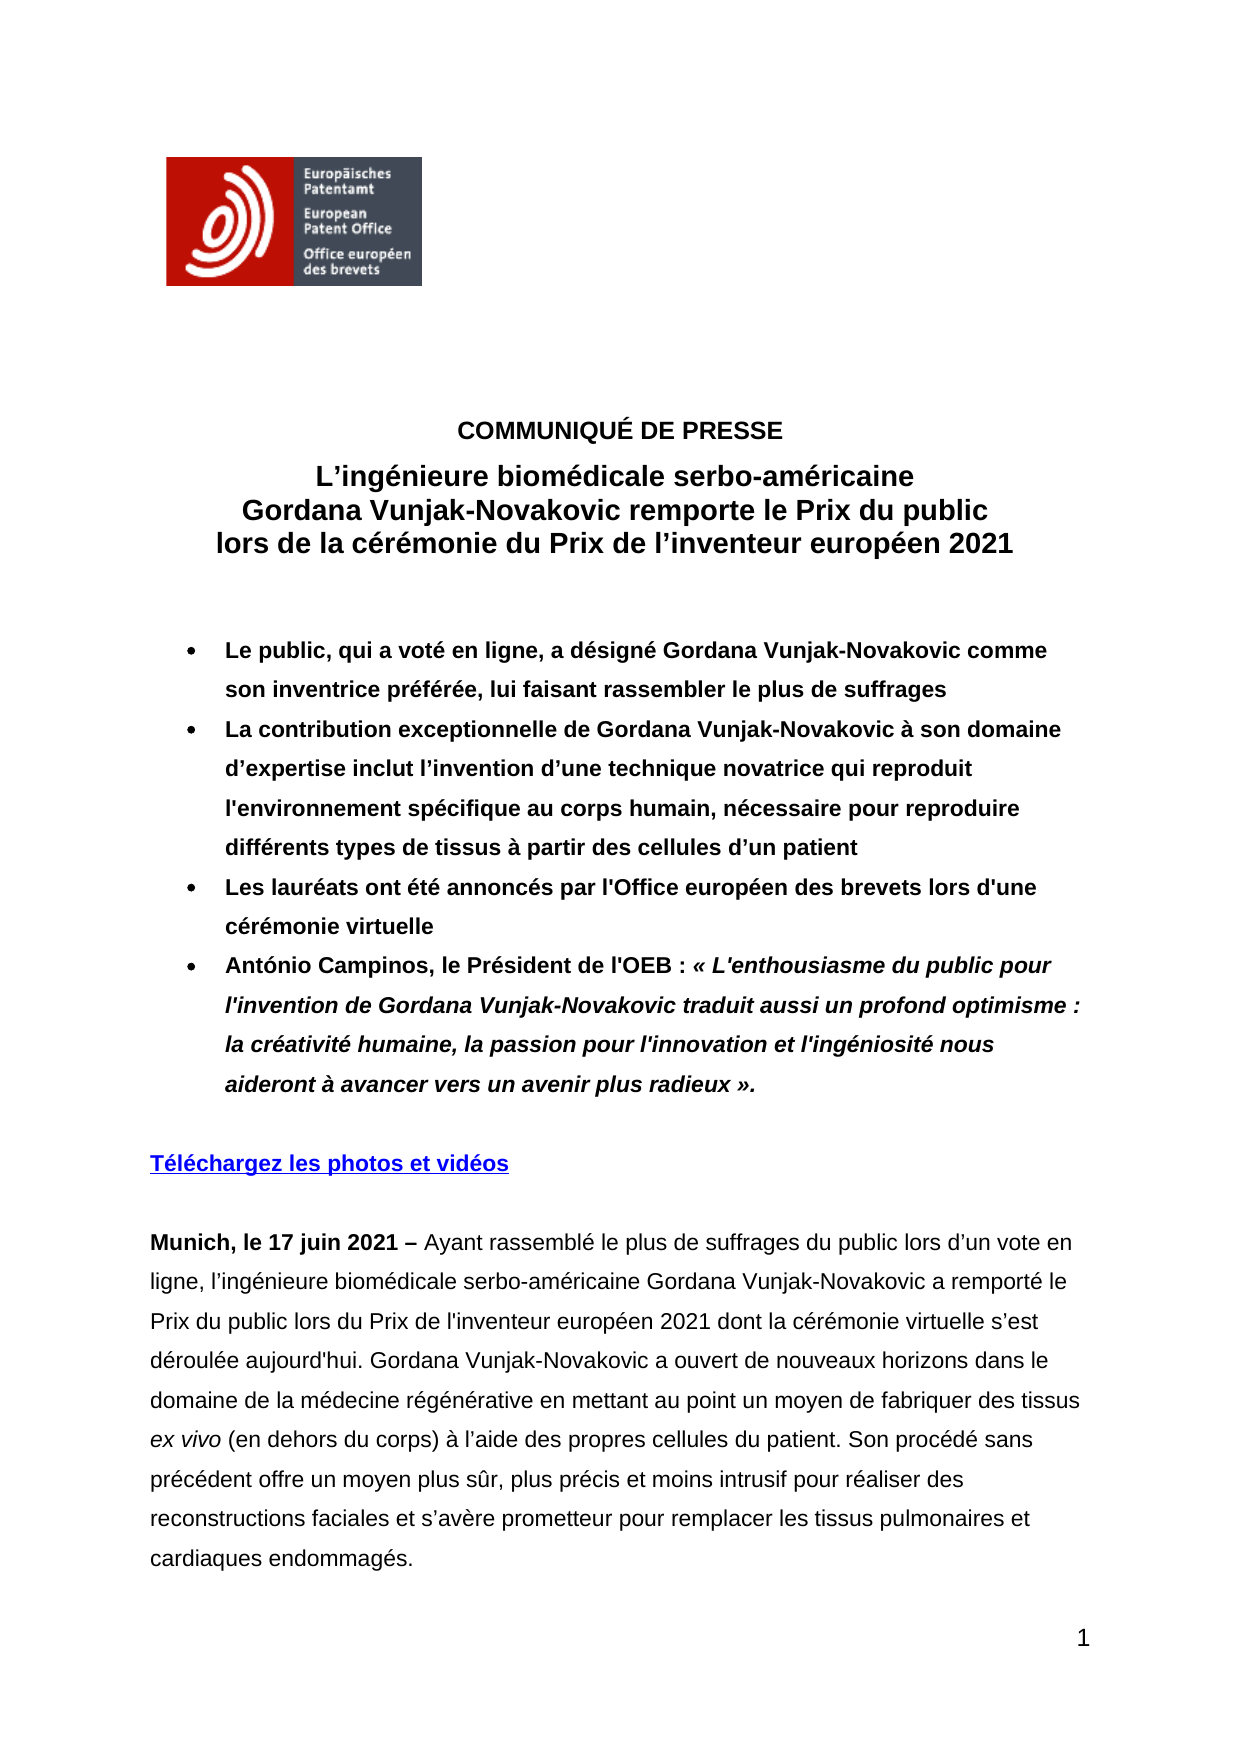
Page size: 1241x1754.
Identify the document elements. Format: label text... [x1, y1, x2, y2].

list António Campinos, le Président de l'OEB : « L'enthousiasme du public pour l'invention de Gordana Vunjak-Novakovic traduit aussi un profond optimisme : la créativité humaine, la passion pour l'innovation et l'ingéniosité nous aideront à avancer vers un avenir plus radieux ». [187, 952, 1090, 1097]
text Gordana Vunjak-Novakovic remporte le Prix du public [150, 493, 1080, 526]
picture [166, 157, 422, 286]
list La contribution exceptionnelle de Gordana Vunjak-Novakovic à son domaine d’expertise inclut l’invention d’une technique novatrice qui reproduit l'environnement spécifique au corps humain, nécessaire pour reproduire différents types de tissus à partir des cellules d’un patient [187, 716, 1090, 860]
text lors de la cérémonie du Prix de l’inventeur européen 2021 [150, 526, 1080, 560]
list Les lauréats ont été annoncés par l'Office européen des brevets lors d'une cérémonie virtuelle [187, 873, 1090, 939]
text COMMUNIQUÉ DE PRESSE [150, 416, 1090, 445]
list Le public, qui a voté en ligne, a désigné Gordana Vunjak-Novakovic comme son inventrice préférée, lui faisant rassembler le plus de suffrages [187, 637, 1090, 702]
text L’ingénieure biomédicale serbo-américaine [150, 459, 1080, 493]
text Téléchargez les photos et vidéos [150, 1150, 1090, 1176]
text Munich, le 17 juin 2021 – Ayant rassemblé le plus de suffrages du public lors d’un vote en ligne, l’ingénieure biomédicale serbo-américaine Gordana Vunjak-Novakovic a remporté le Prix du public lors du Prix de l'inventeur européen 2021 dont la cérémonie virtuelle s’est déroulée aujourd'hui. Gordana Vunjak-Novakovic a ouvert de nouveaux horizons dans le domaine de la médecine régénérative en mettant au point un moyen de fabriquer des tissus ex vivo (en dehors du corps) à l’aide des propres cellules du patient. Son procédé sans précédent offre un moyen plus sûr, plus précis et moins intrusif pour réaliser des reconstructions faciales et s’avère prometteur pour remplacer les tissus pulmonaires et cardiaques endommagés. [150, 1229, 1090, 1571]
